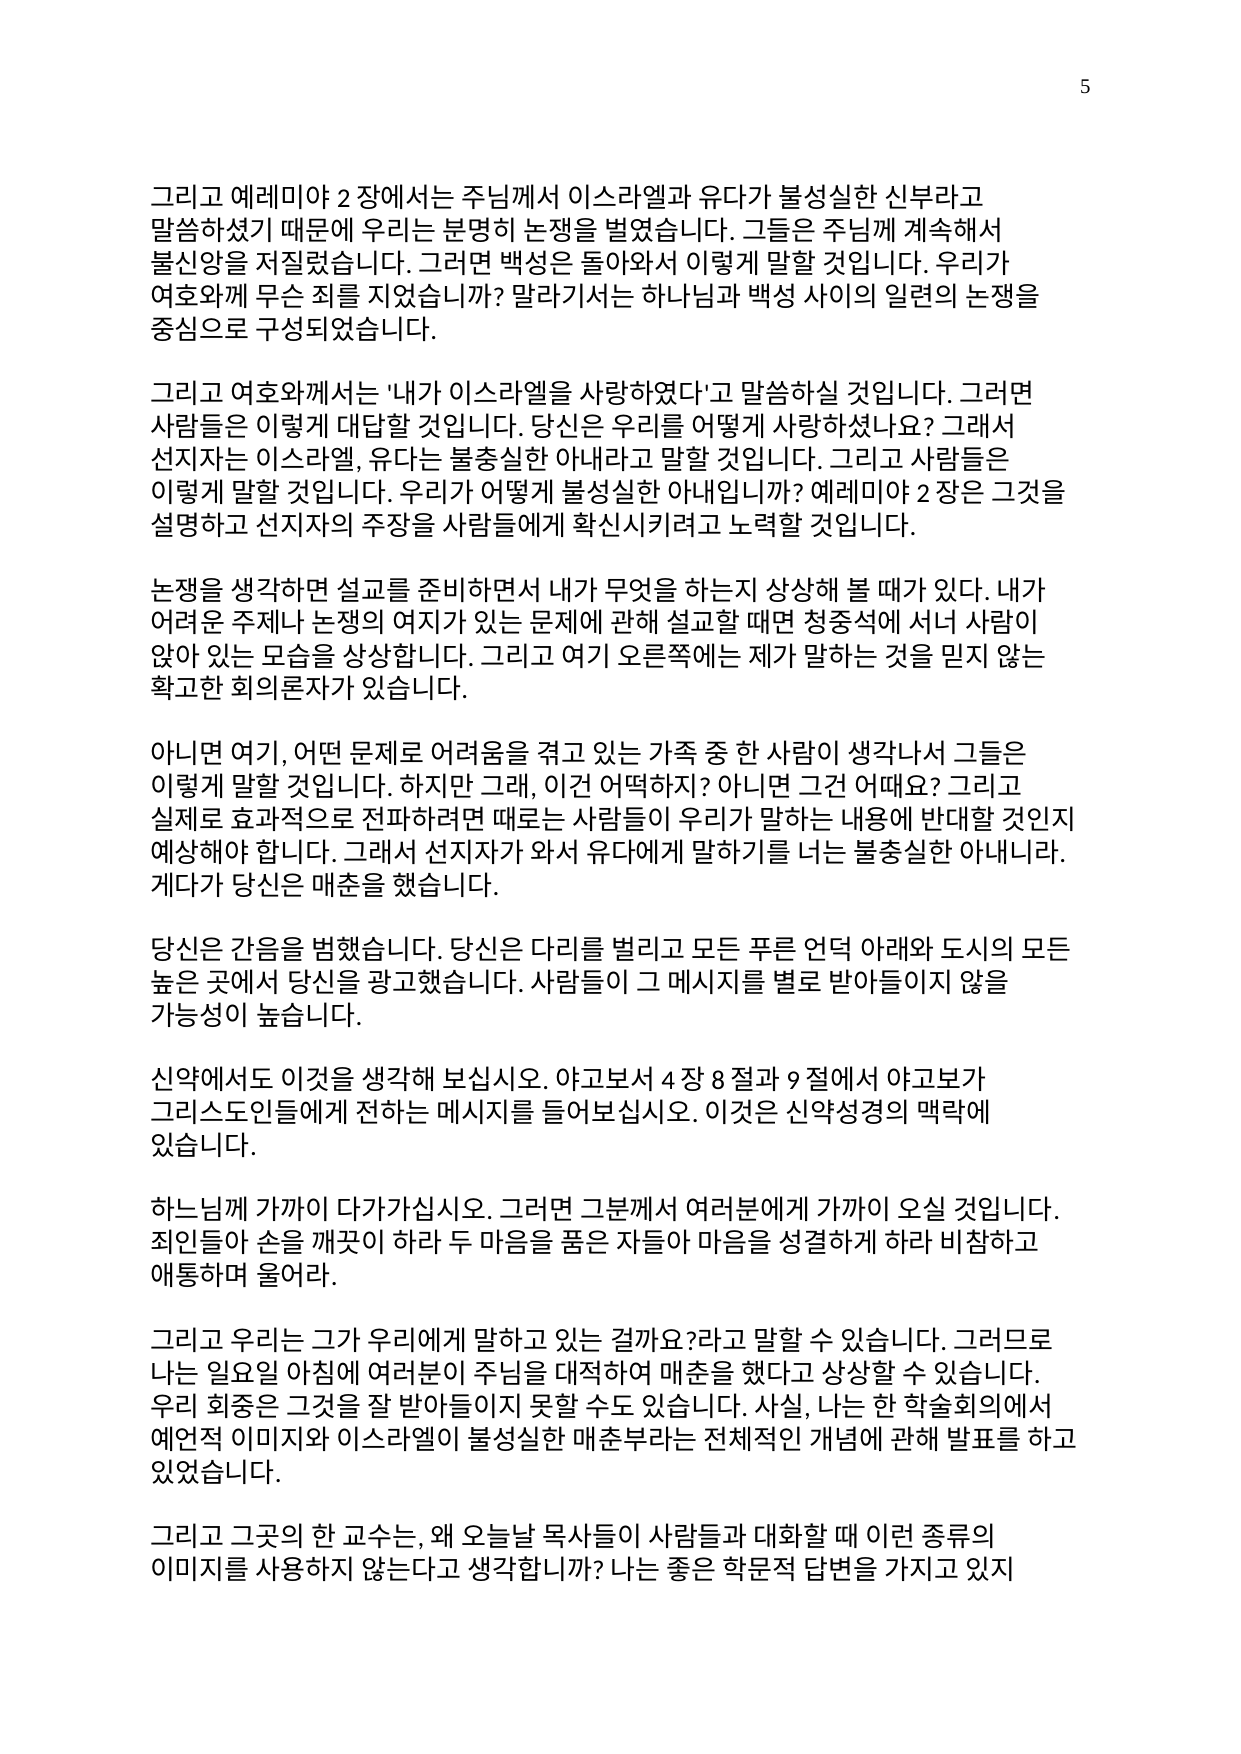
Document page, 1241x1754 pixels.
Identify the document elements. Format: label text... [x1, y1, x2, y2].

text 신약에서도 이것을 생각해 보십시오. 야고보서 4장 8절과 9절에서 야고보가 그리스도인들에게 전하는 메시지를 들어보십시오. 이것은 신약성경의 맥락에 있습니다. [150, 1063, 1090, 1162]
text 논쟁을 생각하면 설교를 준비하면서 내가 무엇을 하는지 상상해 볼 때가 있다. 내가 어려운 주제나 논쟁의 여지가 있는 문제에 관해 설교할 때면 청중석에 서너 사람이 앉아 있는 모습을 상상합니다. 그리고 여기 오른쪽에는 제가 말하는 것을 믿지 않는 확고한 회의론자가 있습니다. [150, 574, 1090, 706]
text 하느님께 가까이 다가가십시오. 그러면 그분께서 여러분에게 가까이 오실 것입니다. 죄인들아 손을 깨끗이 하라 두 마음을 품은 자들아 마음을 성결하게 하라 비참하고 애통하며 울어라. [150, 1193, 1090, 1293]
text 그리고 여호와께서는 '내가 이스라엘을 사랑하였다'고 말씀하실 것입니다. 그러면 사람들은 이렇게 대답할 것입니다. 당신은 우리를 어떻게 사랑하셨나요? 그래서 선지자는 이스라엘, 유다는 불충실한 아내라고 말할 것입니다. 그리고 사람들은 이렇게 말할 것입니다. 우리가 어떻게 불성실한 아내입니까? 예레미야 2장은 그것을 설명하고 선지자의 주장을 사람들에게 확신시키려고 노력할 것입니다. [150, 377, 1090, 542]
text 그리고 우리는 그가 우리에게 말하고 있는 걸까요?라고 말할 수 있습니다. 그러므로 나는 일요일 아침에 여러분이 주님을 대적하여 매춘을 했다고 상상할 수 있습니다. 우리 회중은 그것을 잘 받아들이지 못할 수도 있습니다. 사실, 나는 한 학술회의에서 예언적 이미지와 이스라엘이 불성실한 매춘부라는 전체적인 개념에 관해 발표를 하고 있었습니다. [150, 1324, 1090, 1489]
text 그리고 예레미야 2장에서는 주님께서 이스라엘과 유다가 불성실한 신부라고 말씀하셨기 때문에 우리는 분명히 논쟁을 벌였습니다. 그들은 주님께 계속해서 불신앙을 저질렀습니다. 그러면 백성은 돌아와서 이렇게 말할 것입니다. 우리가 여호와께 무슨 죄를 지었습니까? 말라기서는 하나님과 백성 사이의 일련의 논쟁을 중심으로 구성되었습니다. [150, 181, 1090, 346]
text 아니면 여기, 어떤 문제로 어려움을 겪고 있는 가족 중 한 사람이 생각나서 그들은 이렇게 말할 것입니다. 하지만 그래, 이건 어떡하지? 아니면 그건 어때요? 그리고 실제로 효과적으로 전파하려면 때로는 사람들이 우리가 말하는 내용에 반대할 것인지 예상해야 합니다. 그래서 선지자가 와서 유다에게 말하기를 너는 불충실한 아내니라. 게다가 당신은 매춘을 했습니다. [150, 737, 1090, 902]
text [150, 1520, 1090, 1586]
text 당신은 간음을 범했습니다. 당신은 다리를 벌리고 모든 푸른 언덕 아래와 도시의 모든 높은 곳에서 당신을 광고했습니다. 사람들이 그 메시지를 별로 받아들이지 않을 가능성이 높습니다. [150, 933, 1090, 1032]
